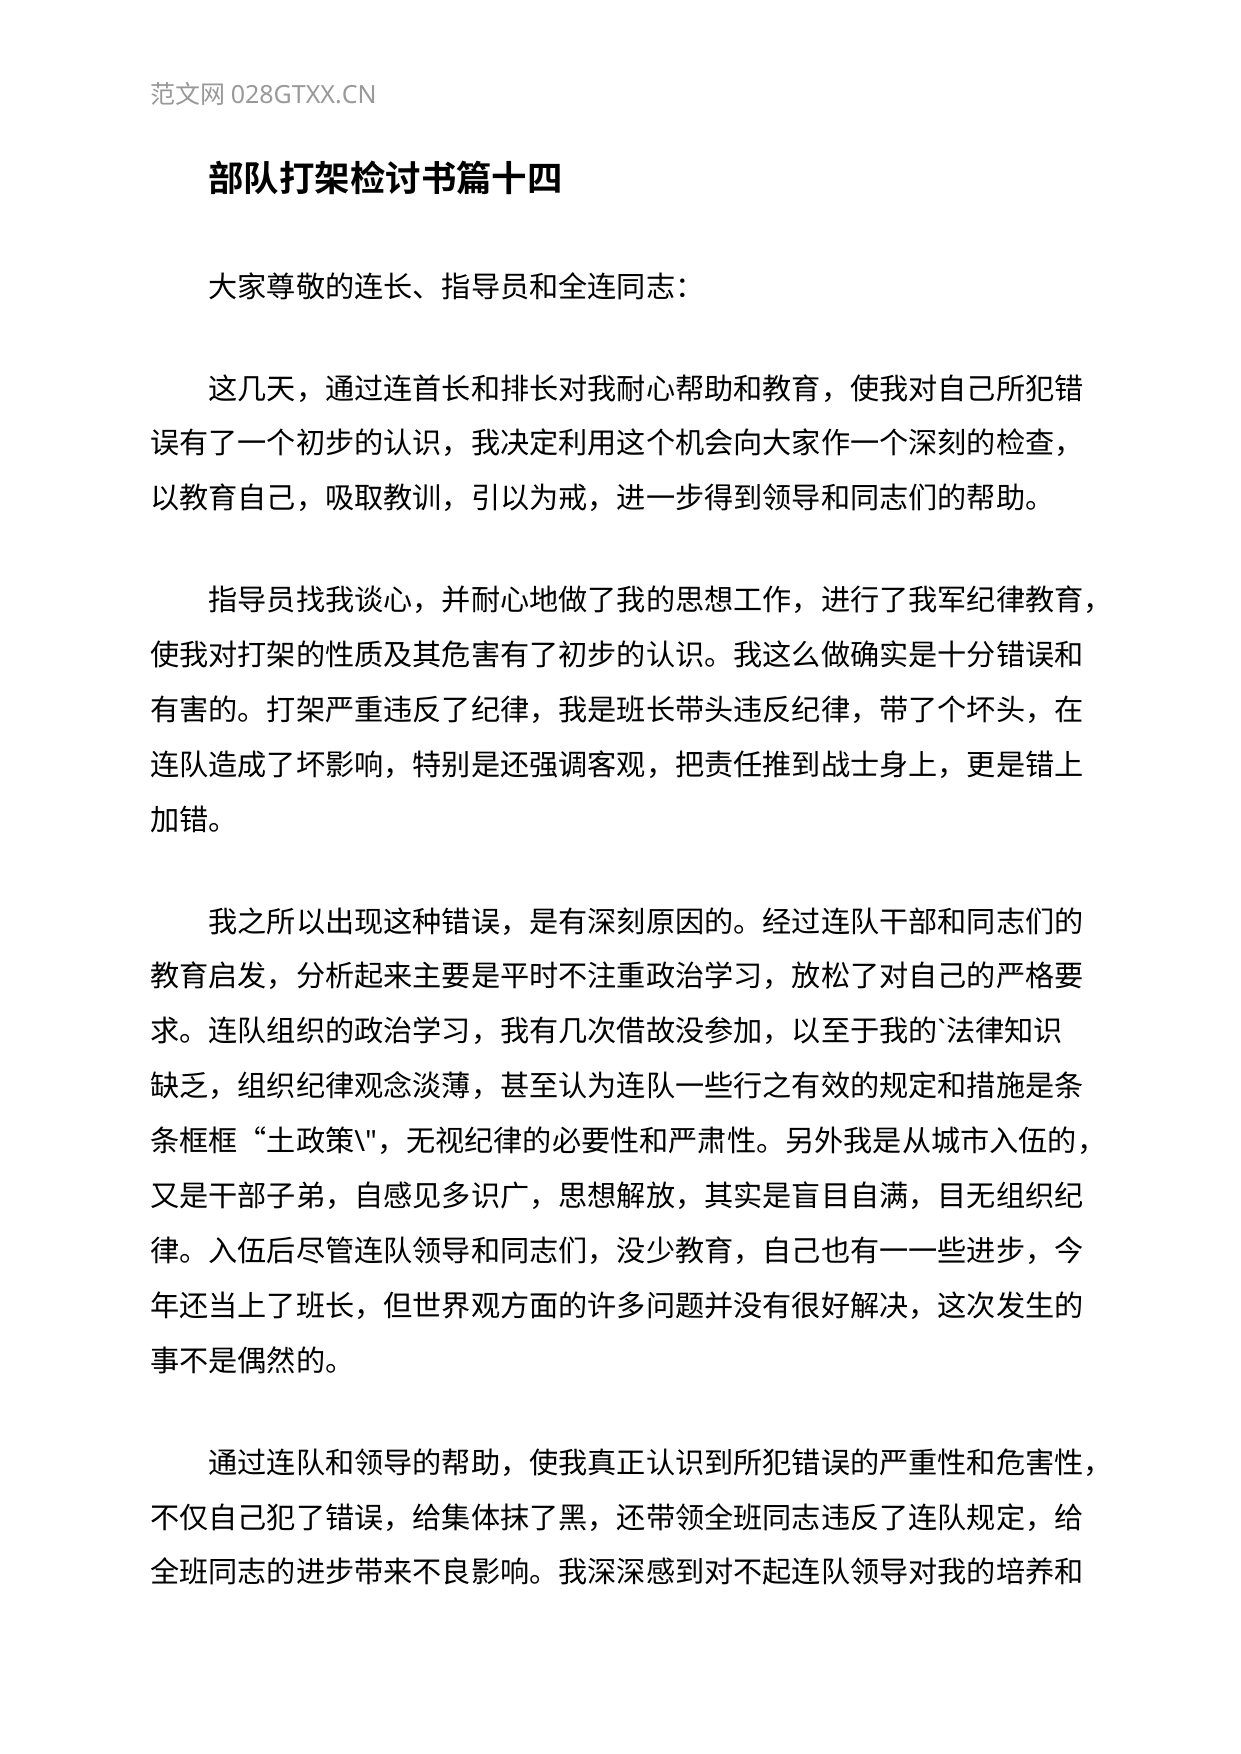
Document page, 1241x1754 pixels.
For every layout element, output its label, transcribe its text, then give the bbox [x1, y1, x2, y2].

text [150, 1439, 1090, 1591]
text 我之所以出现这种错误，是有深刻原因的。经过连队干部和同志们的教育启发，分析起来主要是平时不注重政治学习，放松了对自己的严格要求。连队组织的政治学习，我有几次借故没参加，以至于我的`法律知识缺乏，组织纪律观念淡薄，甚至认为连队一些行之有效的规定和措施是条条框框“土政策\"，无视纪律的必要性和严肃性。另外我是从城市入伍的，又是干部子弟，自感见多识广，思想解放，其实是盲目自满，目无组织纪律。入伍后尽管连队领导和同志们，没少教育，自己也有一一些进步，今年还当上了班长，但世界观方面的许多问题并没有很好解决，这次发生的事不是偶然的。 [150, 898, 1090, 1380]
text 这几天，通过连首长和排长对我耐心帮助和教育，使我对自己所犯错误有了一个初步的认识，我决定利用这个机会向大家作一个深刻的检查，以教育自己，吸取教训，引以为戒，进一步得到领导和同志们的帮助。 [150, 365, 1090, 517]
text 大家尊敬的连长、指导员和全连同志： [150, 263, 1090, 306]
text 指导员找我谈心，并耐心地做了我的思想工作，进行了我军纪律教育，使我对打架的性质及其危害有了初步的认识。我这么做确实是十分错误和有害的。打架严重违反了纪律，我是班长带头违反纪律，带了个坏头，在连队造成了坏影响，特别是还强调客观，把责任推到战士身上，更是错上加错。 [150, 577, 1090, 839]
text 部队打架检讨书篇十四 [150, 150, 1090, 201]
